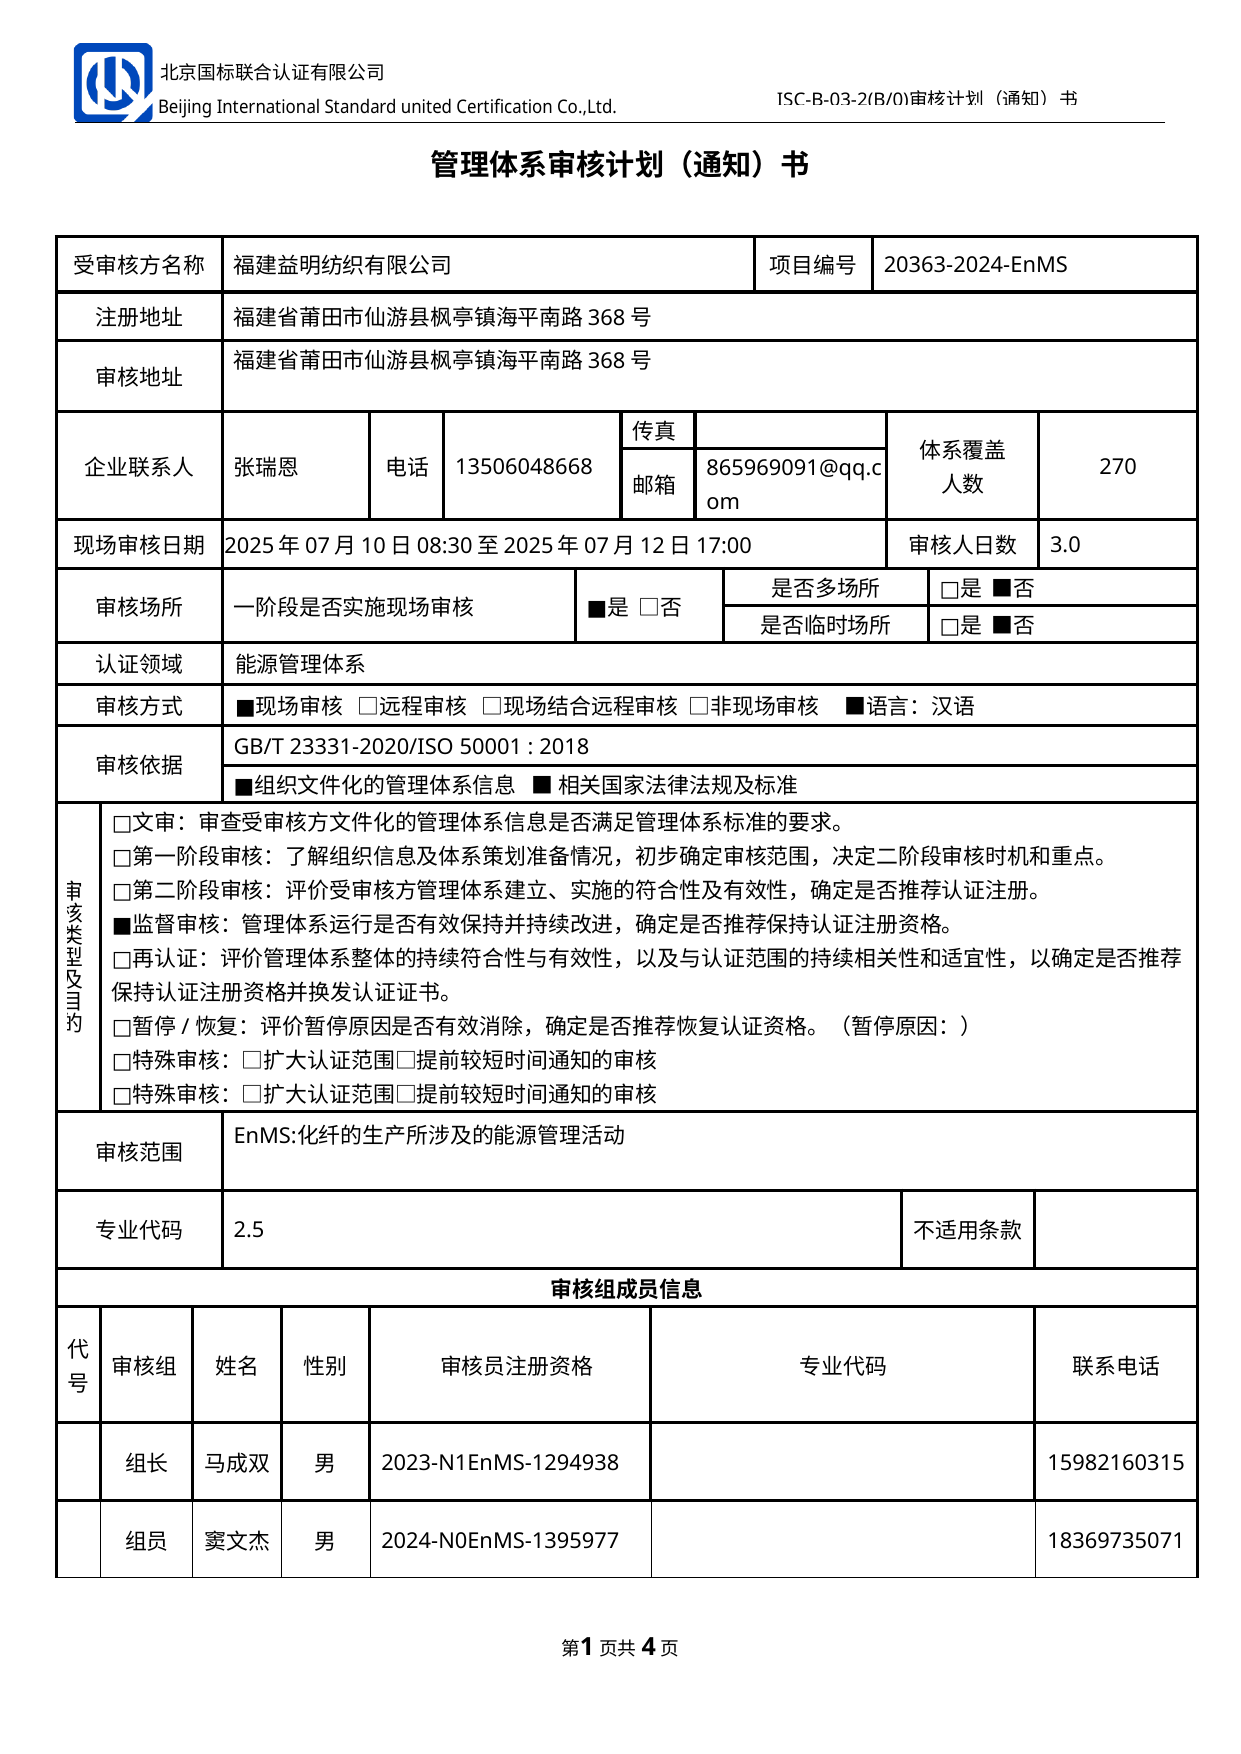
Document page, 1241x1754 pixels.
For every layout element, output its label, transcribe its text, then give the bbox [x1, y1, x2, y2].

table_cell 是否多场所 [725, 570, 927, 604]
table_cell 审核方式 [58, 686, 221, 724]
text 管理体系审核计划（通知）书 [75, 129, 1165, 197]
table_cell 福建省莆田市仙游县枫亭镇海平南路368号 [224, 294, 1196, 339]
table_cell 审核场所 [58, 570, 221, 641]
table_cell 2023-N1EnMS-1294938 [371, 1424, 649, 1499]
table_cell 企业联系人 [58, 413, 221, 518]
table_cell 2.5 [224, 1192, 900, 1267]
table_cell 审核人日数 [888, 521, 1037, 567]
table_cell 注册地址 [58, 294, 221, 339]
table_cell 3.0 [1040, 521, 1196, 567]
table_cell 865969091@qq.com [697, 450, 885, 518]
table_cell □文审：审查受审核方文件化的管理体系信息是否满足管理体系标准的要求。 □第一阶段审核：了解组织信息及体系策划准备情况，初步确定审核范围，决定二阶段审核时机和重点。 □第二阶段审核：评价受审核方管理体系建立、实施的符合性及有效性，确定是否推荐认证注册。 ■监督审核：管理体系运行是否有效保持并持续改进，确定是否推荐保持认证注册资格。 □再认证：评价管理体系整体的持续符合性与有效性，以及与认证范围的持续相关性和适宜性，以确定是否推荐保持认证注册资格并换发认证证书。 □暂停 / 恢复：评价暂停原因是否有效消除，确定是否推荐恢复认证资格。（暂停原因：） □特殊审核：□扩大认证范围□提前较短时间通知的审核 □特殊审核：□扩大认证范围□提前较短时间通知的审核 [102, 804, 1196, 1110]
table_cell 270 [1040, 413, 1196, 518]
table_cell 窦文杰 [193, 1502, 281, 1577]
table_cell 张瑞恩 [224, 413, 368, 518]
table_cell 审核依据 [58, 727, 221, 801]
table_cell [1036, 1192, 1196, 1267]
table_cell 审核地址 [58, 342, 221, 410]
table_cell 福建省莆田市仙游县枫亭镇海平南路368号 [224, 342, 1196, 410]
table_cell 2024-N0EnMS-1395977 [371, 1502, 651, 1577]
table_cell 不适用条款 [903, 1192, 1033, 1267]
table_cell 组长 [102, 1424, 191, 1499]
table_cell 审核类型及目的 [58, 804, 99, 1110]
table_header 项目编号 [756, 238, 871, 290]
table_cell 2025年07月10日 08:30至2025年07月12日 17:00 [224, 521, 885, 567]
table_cell [652, 1424, 1033, 1499]
table_cell □是 ■否 [930, 570, 1196, 604]
table_cell 马成双 [194, 1424, 280, 1499]
table_cell ■是 □否 [577, 570, 722, 641]
table_cell 审核范围 [58, 1113, 221, 1188]
table_cell 15982160315 [1036, 1424, 1196, 1499]
table_cell [58, 1502, 100, 1577]
table_cell 电话 [371, 413, 442, 518]
table_header 20363-2024-EnMS [874, 238, 1196, 290]
table_cell 一阶段是否实施现场审核 [224, 570, 574, 641]
table_cell ■现场审核 □远程审核 □现场结合远程审核 □非现场审核 ■语言：汉语 [224, 686, 1196, 724]
table_cell 传真 [623, 413, 693, 447]
table_header 福建益明纺织有限公司 [224, 238, 753, 290]
table_cell 体系覆盖 人数 [888, 413, 1037, 518]
table_cell 男 [283, 1424, 368, 1499]
table_cell 姓名 [194, 1308, 280, 1421]
table_cell 联系电话 [1036, 1308, 1196, 1421]
table_cell 13506048668 [445, 413, 619, 518]
table_cell 现场审核日期 [58, 521, 221, 567]
table_cell EnMS:化纤的生产所涉及的能源管理活动 [224, 1113, 1196, 1188]
table_cell [652, 1502, 1035, 1577]
table_cell [58, 1424, 99, 1499]
table_cell 专业代码 [652, 1308, 1033, 1421]
picture [73, 43, 153, 123]
table_cell 专业代码 [58, 1192, 221, 1267]
table_cell 男 [282, 1502, 370, 1577]
table_cell [697, 413, 885, 447]
table_cell 组员 [101, 1502, 192, 1577]
table_cell □是 ■否 [930, 607, 1196, 641]
table_cell 是否临时场所 [725, 607, 927, 641]
table_cell 邮箱 [623, 450, 693, 518]
table_cell 审核组成员信息 [58, 1270, 1196, 1305]
table_cell 能源管理体系 [224, 644, 1196, 682]
table_cell 认证领域 [58, 644, 221, 682]
table_cell ■组织文件化的管理体系信息 ■ 相关国家法律法规及标准 [224, 767, 1196, 801]
table_cell 18369735071 [1036, 1502, 1196, 1577]
table_cell GB/T 23331-2020/ISO 50001 : 2018 [224, 727, 1196, 764]
table_cell 性别 [283, 1308, 368, 1421]
table_header 受审核方名称 [58, 238, 221, 290]
table_cell 代号 [58, 1308, 99, 1421]
table_cell 审核组 [102, 1308, 191, 1421]
table_cell 审核员注册资格 [371, 1308, 649, 1421]
